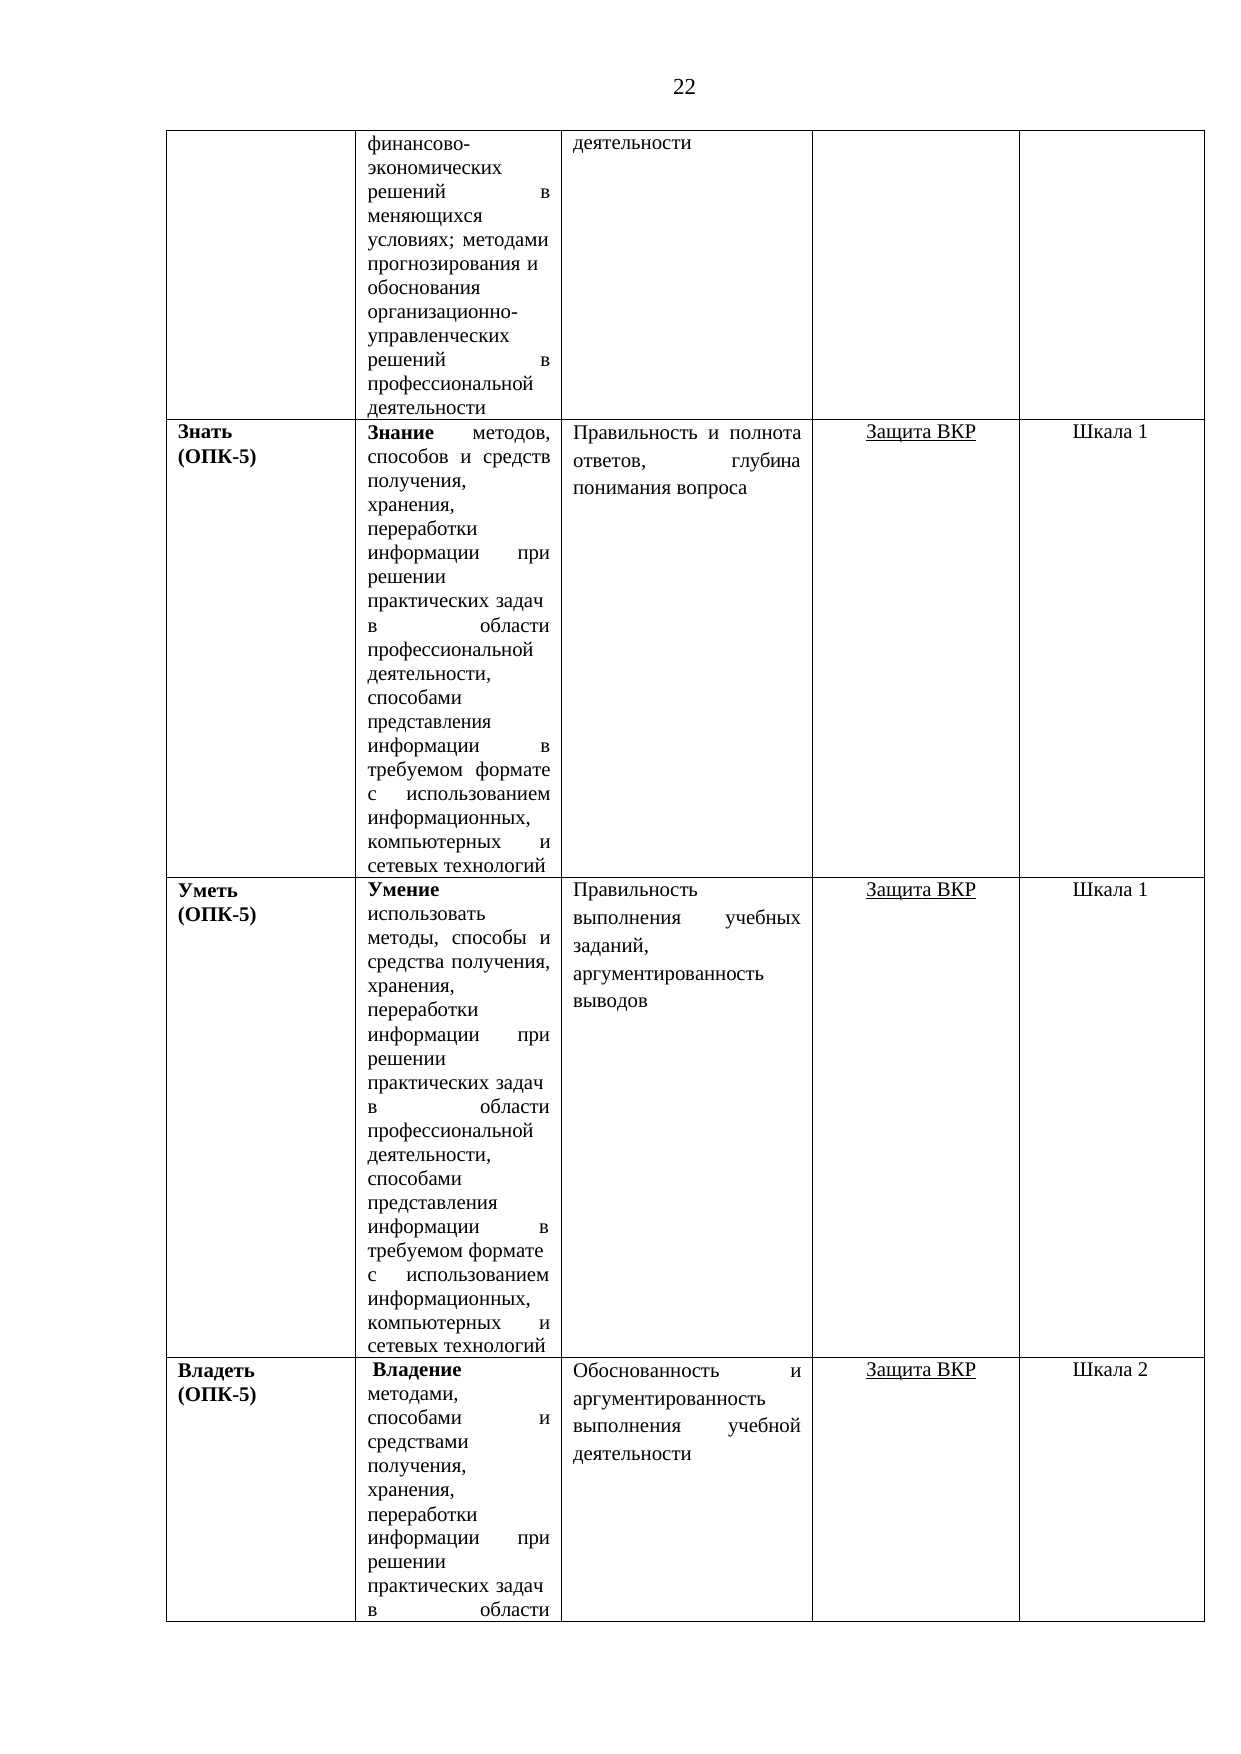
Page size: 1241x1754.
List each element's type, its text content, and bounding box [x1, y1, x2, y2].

table_cell Владение методами, способами и средствами получения, хранения, переработки информации при решении практических задач в области [356, 1358, 561, 1621]
table_cell Владеть (ОПК-5) [167, 1358, 355, 1621]
table_cell Шкала 1 [1020, 420, 1204, 877]
table_cell Шкала 1 [1020, 878, 1204, 1357]
table_cell Знание методов, способов и средств получения, хранения, переработки информации при решении практических задач в области профессиональной деятельности, способами представления информации в требуемом формате с использованием информационных, компьютерных и сетевых технологий [356, 420, 561, 877]
table_cell Знать (ОПК-5) [167, 420, 355, 877]
table_header [813, 131, 1019, 419]
table_cell Защита ВКР [813, 878, 1019, 1357]
table_cell Правильность выполнения учебных заданий, аргументированность выводов [562, 878, 812, 1357]
table_header [1020, 131, 1204, 419]
table_cell Уметь (ОПК-5) [167, 878, 355, 1357]
table_cell Правильность и полнота ответов, глубина понимания вопроса [562, 420, 812, 877]
table_cell Шкала 2 [1020, 1358, 1204, 1621]
table_cell Защита ВКР [813, 1358, 1019, 1621]
table_header [167, 131, 355, 419]
table_cell Защита ВКР [813, 420, 1019, 877]
table_header финансово- экономических решений в меняющихся условиях; методами прогнозирования и обоснования организационно- управленческих решений в профессиональной деятельности [356, 131, 561, 419]
table_header деятельности [562, 131, 812, 419]
table_cell Умение использовать методы, способы и средства получения, хранения, переработки информации при решении практических задач в области профессиональной деятельности, способами представления информации в требуемом формате с использованием информационных, компьютерных и сетевых технологий [356, 878, 561, 1357]
table_cell Обоснованность и аргументированность выполнения учебной деятельности [562, 1358, 812, 1621]
